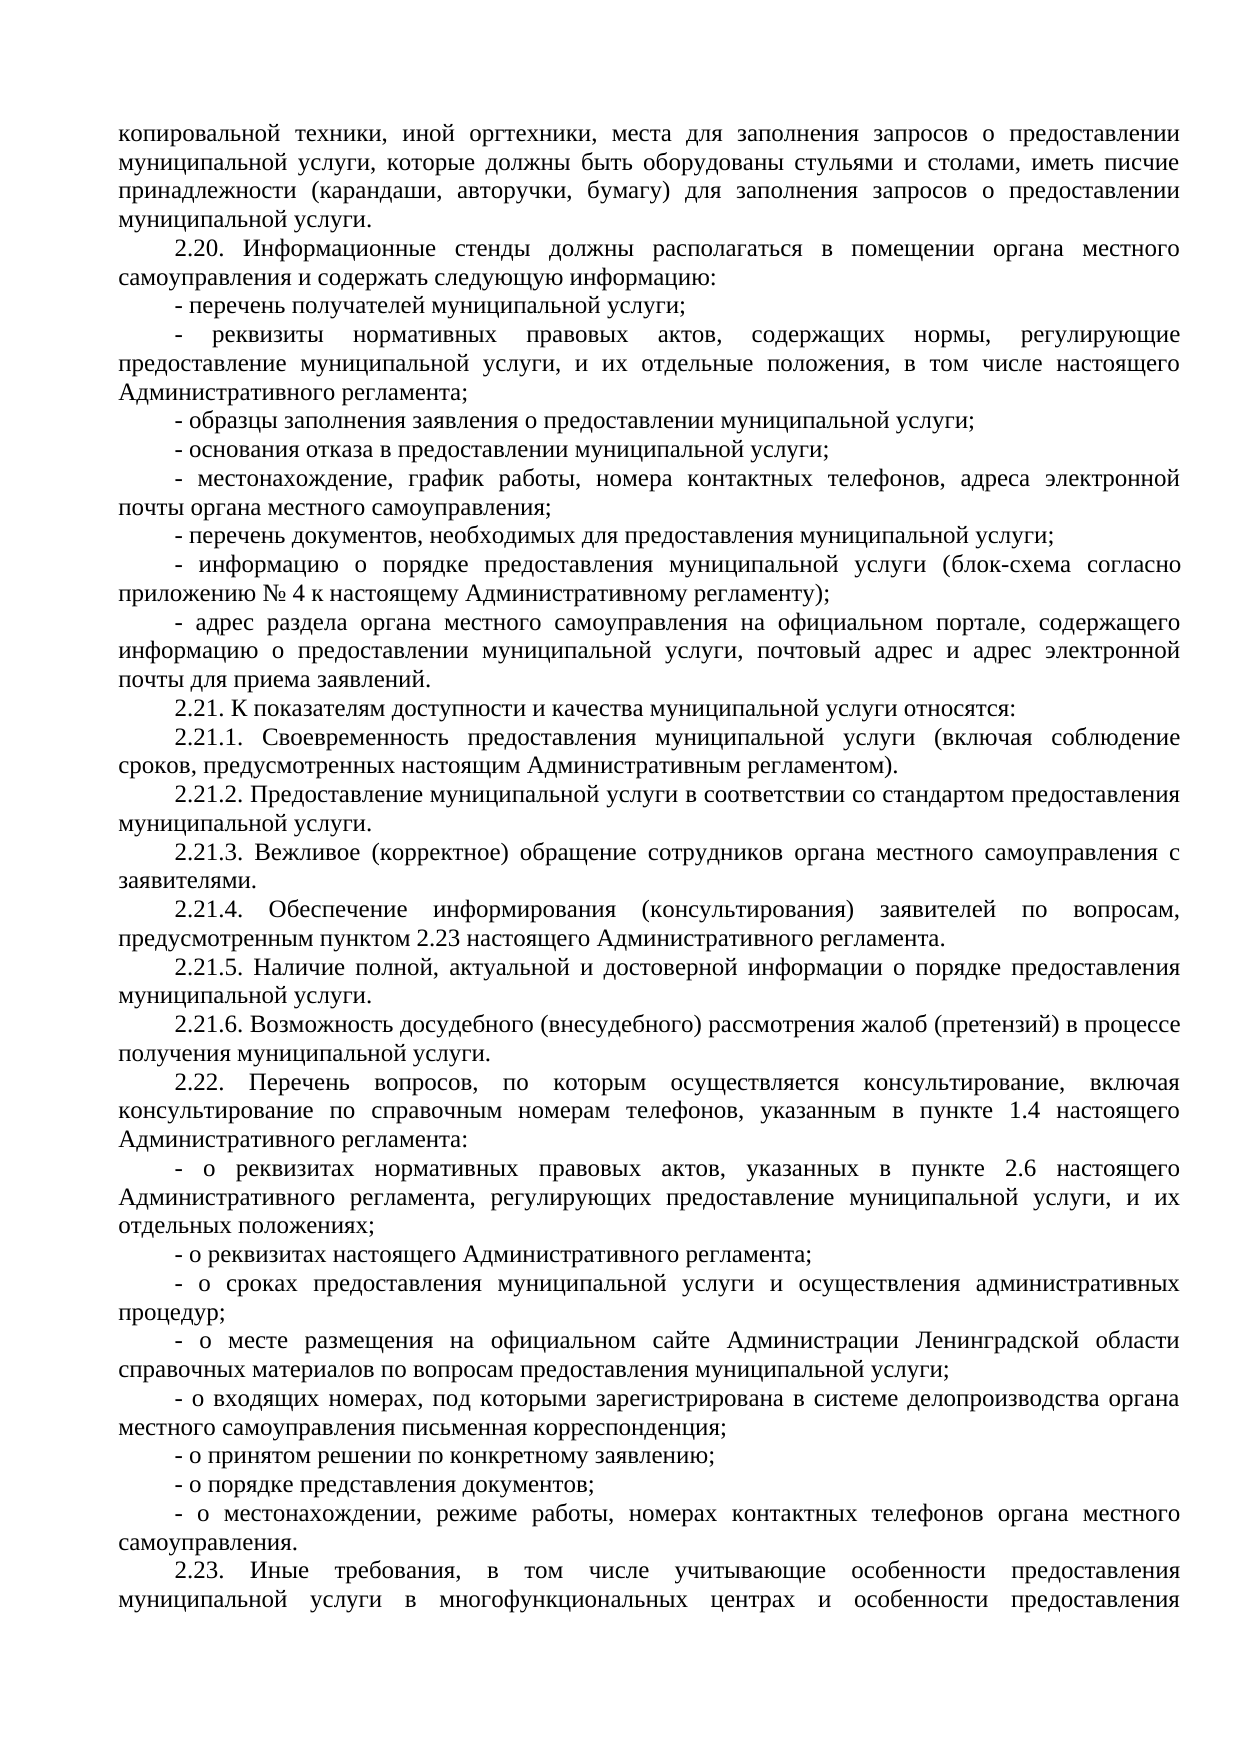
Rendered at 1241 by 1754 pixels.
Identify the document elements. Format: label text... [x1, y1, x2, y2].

text 2.21.2. Предоставление муниципальной услуги в соответствии со стандартом предоставления муниципальной услуги. [118, 779, 1181, 837]
text 2.20. Информационные стенды должны располагаться в помещении органа местного самоуправления и содержать следующую информацию: [118, 233, 1181, 291]
text - о входящих номерах, под которыми зарегистрирована в системе делопроизводства органа местного самоуправления письменная корреспонденция; [118, 1383, 1181, 1441]
text - о порядке представления документов; [118, 1469, 1181, 1498]
text - основания отказа в предоставлении муниципальной услуги; [118, 434, 1181, 463]
text - о местонахождении, режиме работы, номерах контактных телефонов органа местного самоуправления. [118, 1498, 1181, 1556]
text 2.21.4. Обеспечение информирования (консультирования) заявителей по вопросам, предусмотренным пунктом 2.23 настоящего Административного регламента. [118, 894, 1181, 952]
text - о реквизитах настоящего Административного регламента; [118, 1239, 1181, 1268]
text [118, 118, 1181, 233]
text - о месте размещения на официальном сайте Администрации Ленинградской области справочных материалов по вопросам предоставления муниципальной услуги; [118, 1326, 1181, 1383]
text 2.21.3. Вежливое (корректное) обращение сотрудников органа местного самоуправления с заявителями. [118, 837, 1181, 894]
text 2.21.1. Своевременность предоставления муниципальной услуги (включая соблюдение сроков, предусмотренных настоящим Административным регламентом). [118, 722, 1181, 779]
text - перечень документов, необходимых для предоставления муниципальной услуги; [118, 521, 1181, 549]
text - информацию о порядке предоставления муниципальной услуги (блок-схема согласно приложению № 4 к настоящему Административному регламенту); [118, 549, 1181, 607]
text - о принятом решении по конкретному заявлению; [118, 1441, 1181, 1469]
text - адрес раздела органа местного самоуправления на официальном портале, содержащего информацию о предоставлении муниципальной услуги, почтовый адрес и адрес электронной почты для приема заявлений. [118, 607, 1181, 693]
text 2.22. Перечень вопросов, по которым осуществляется консультирование, включая консультирование по справочным номерам телефонов, указанным в пункте 1.4 настоящего Административного регламента: [118, 1067, 1181, 1153]
text 2.21. К показателям доступности и качества муниципальной услуги относятся: [118, 693, 1181, 722]
text - о сроках предоставления муниципальной услуги и осуществления административных процедур; [118, 1268, 1181, 1326]
text - образцы заполнения заявления о предоставлении муниципальной услуги; [118, 406, 1181, 434]
text - о реквизитах нормативных правовых актов, указанных в пункте 2.6 настоящего Административного регламента, регулирующих предоставление муниципальной услуги, и их отдельных положениях; [118, 1153, 1181, 1239]
text 2.21.5. Наличие полной, актуальной и достоверной информации о порядке предоставления муниципальной услуги. [118, 952, 1181, 1009]
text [118, 1556, 1181, 1613]
text 2.21.6. Возможность досудебного (внесудебного) рассмотрения жалоб (претензий) в процессе получения муниципальной услуги. [118, 1009, 1181, 1067]
text - перечень получателей муниципальной услуги; [118, 291, 1181, 319]
text - реквизиты нормативных правовых актов, содержащих нормы, регулирующие предоставление муниципальной услуги, и их отдельные положения, в том числе настоящего Административного регламента; [118, 319, 1181, 406]
text - местонахождение, график работы, номера контактных телефонов, адреса электронной почты органа местного самоуправления; [118, 463, 1181, 521]
